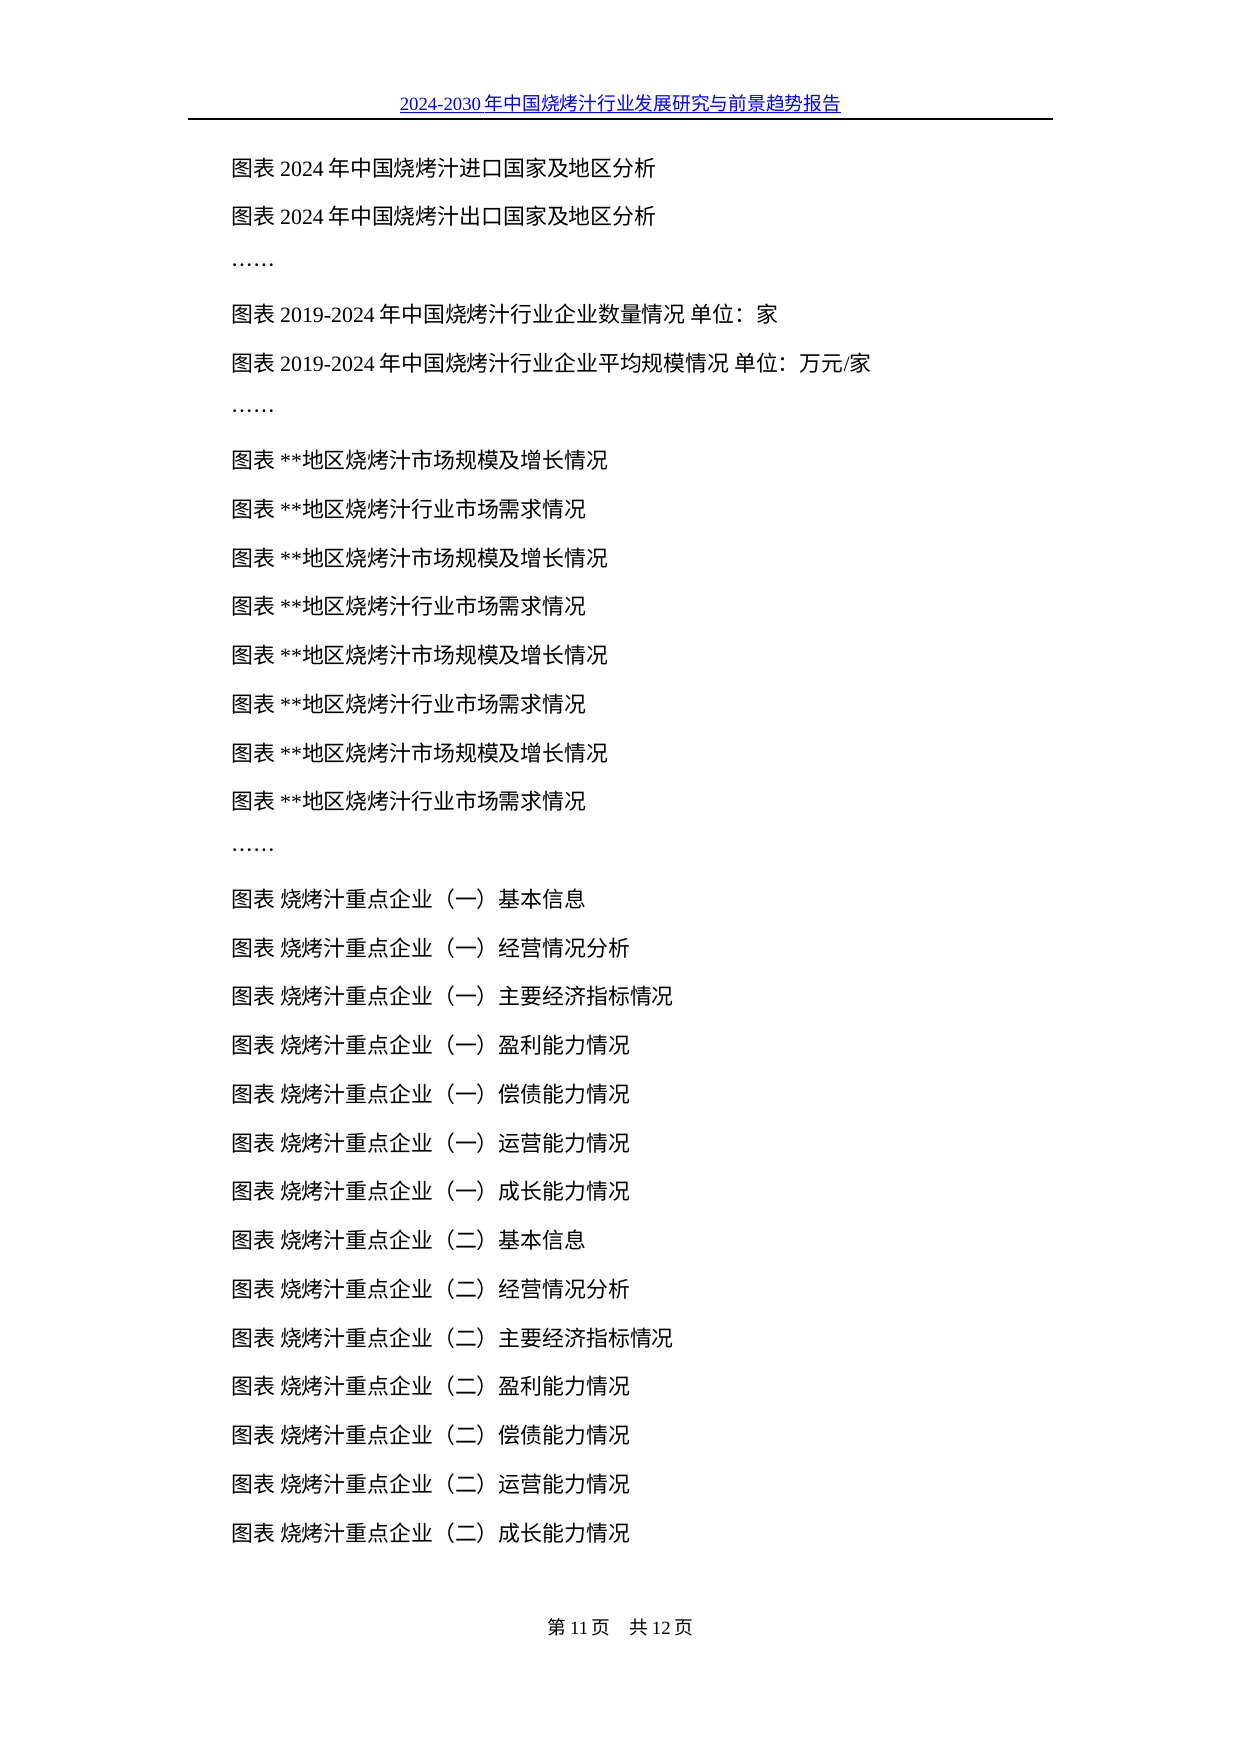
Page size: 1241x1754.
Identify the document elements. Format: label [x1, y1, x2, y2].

text [187, 150, 1053, 1548]
